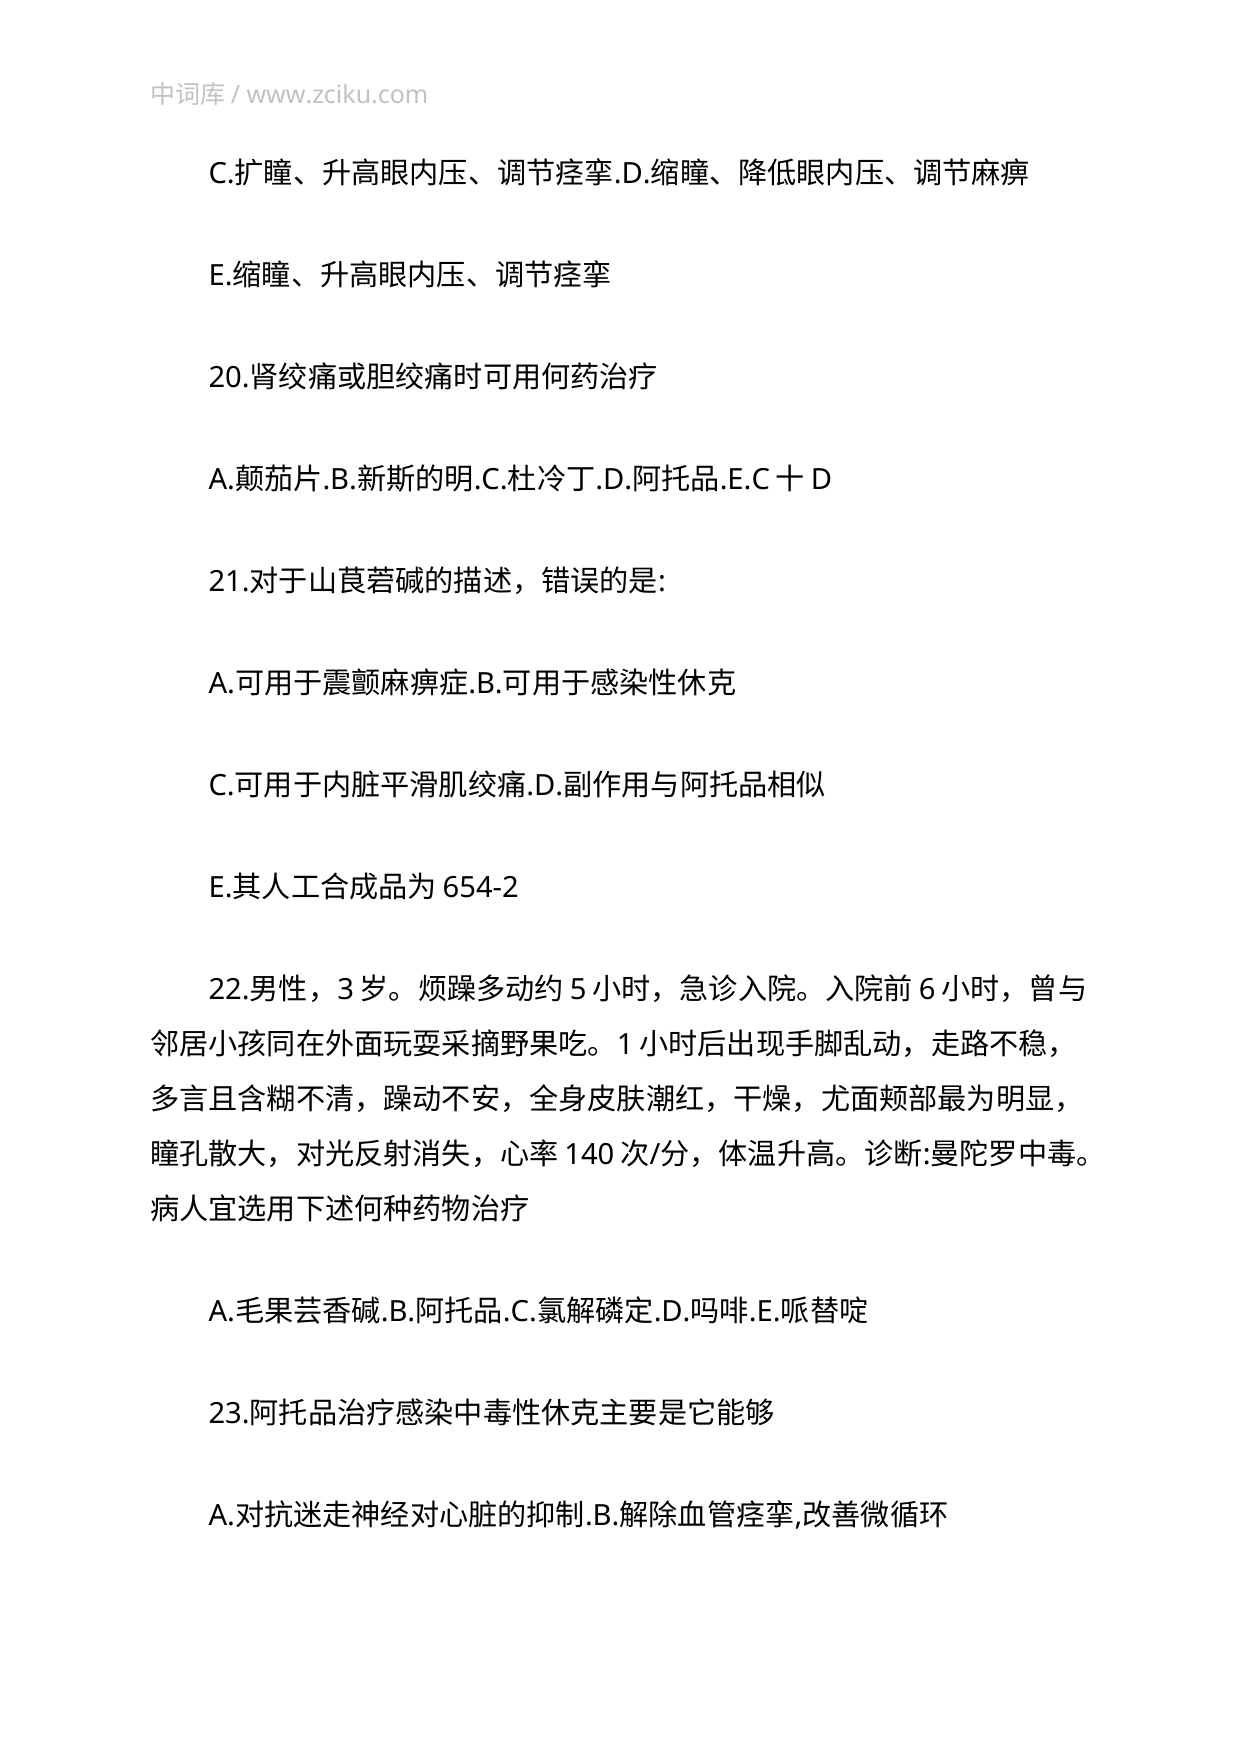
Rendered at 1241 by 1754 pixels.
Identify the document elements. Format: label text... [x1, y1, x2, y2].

text A.毛果芸香碱.B.阿托品.C.氯解磷定.D.吗啡.E.哌替啶 [150, 1287, 1090, 1330]
text C.可用于内脏平滑肌绞痛.D.副作用与阿托品相似 [150, 762, 1090, 804]
text 21.对于山茛菪碱的描述，错误的是: [150, 558, 1090, 600]
text A.可用于震颤麻痹症.B.可用于感染性休克 [150, 660, 1090, 702]
text A.对抗迷走神经对心脏的抑制.B.解除血管痉挛,改善微循环 [150, 1491, 1090, 1534]
text 22.男性，3岁。烦躁多动约5小时，急诊入院。入院前6小时，曾与邻居小孩同在外面玩耍采摘野果吃。1小时后出现手脚乱动，走路不稳，多言且含糊不清，躁动不安，全身皮肤潮红，干燥，尤面颊部最为明显，瞳孔散大，对光反射消失，心率140次/分，体温升高。诊断:曼陀罗中毒。病人宜选用下述何种药物治疗 [150, 966, 1090, 1228]
text 20.肾绞痛或胆绞痛时可用何药治疗 [150, 354, 1090, 396]
text C.扩瞳、升高眼内压、调节痉挛.D.缩瞳、降低眼内压、调节麻痹 [150, 150, 1090, 192]
text 23.阿托品治疗感染中毒性休克主要是它能够 [150, 1389, 1090, 1432]
text E.缩瞳、升高眼内压、调节痉挛 [150, 252, 1090, 294]
text A.颠茄片.B.新斯的明.C.杜冷丁.D.阿托品.E.C十D [150, 456, 1090, 498]
text E.其人工合成品为654-2 [150, 864, 1090, 906]
